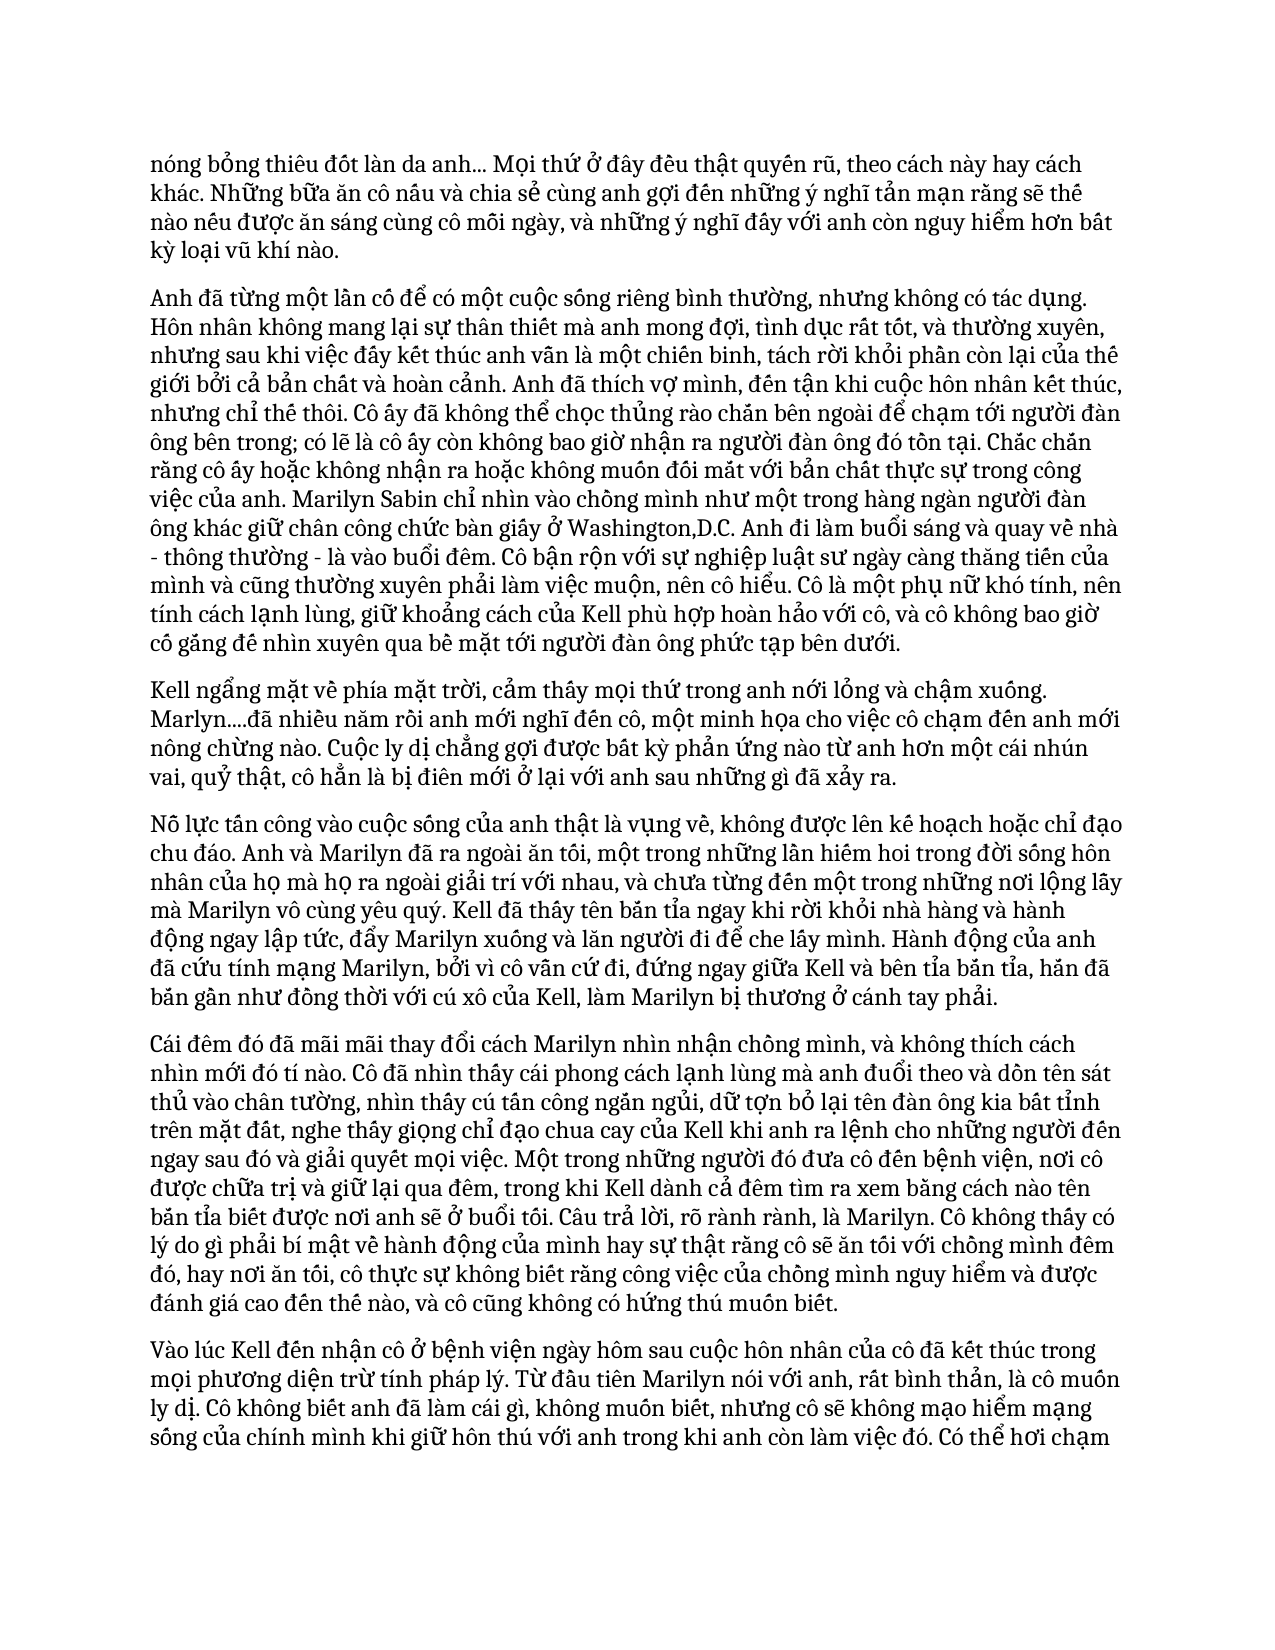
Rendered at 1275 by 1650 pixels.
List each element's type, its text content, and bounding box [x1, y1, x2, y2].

text Cái đêm đó đã mãi mãi thay đổi cách Marilyn nhìn nhận chồng mình, và không thích cách nhìn mới đó tí nào. Cô đã nhìn thấy cái phong cách lạnh lùng mà anh đuổi theo và dồn tên sát thủ vào chân tường, nhìn thấy cú tấn công ngắn ngủi, dữ tợn bỏ lại tên đàn ông kia bất tỉnh trên mặt đất, nghe thấy giọng chỉ đạo chua cay của Kell khi anh ra lệnh cho những người đến ngay sau đó và giải quyết mọi việc. Một trong những người đó đưa cô đến bệnh viện, nơi cô được chữa trị và giữ lại qua đêm, trong khi Kell dành cả đêm tìm ra xem bằng cách nào tên bắn tỉa biết được nơi anh sẽ ở buổi tối. Câu trả lời, rõ rành rành, là Marilyn. Cô không thấy có lý do gì phải bí mật về hành động của mình hay sự thật rằng cô sẽ ăn tối với chồng mình đêm đó, hay nơi ăn tối, cô thực sự không biết rằng công việc của chồng mình nguy hiểm và được đánh giá cao đến thế nào, và cô cũng không có hứng thú muốn biết. [150, 1030, 1125, 1317]
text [150, 1336, 1125, 1451]
text Anh đã từng một lần cố để có một cuộc sống riêng bình thường, nhưng không có tác dụng. Hôn nhân không mang lại sự thân thiết mà anh mong đợi, tình dục rất tốt, và thường xuyên, nhưng sau khi việc đấy kết thúc anh vẫn là một chiến binh, tách rời khỏi phần còn lại của thế giới bởi cả bản chất và hoàn cảnh. Anh đã thích vợ mình, đến tận khi cuộc hôn nhân kết thúc, nhưng chỉ thế thôi. Cô ấy đã không thể chọc thủng rào chắn bên ngoài để chạm tới người đàn ông bên trong; có lẽ là cô ấy còn không bao giờ nhận ra người đàn ông đó tồn tại. Chắc chắn rằng cô ấy hoặc không nhận ra hoặc không muốn đối mắt với bản chất thực sự trong công việc của anh. Marilyn Sabin chỉ nhìn vào chồng mình như một trong hàng ngàn người đàn ông khác giữ chân công chức bàn giấy ở Washington,D.C. Anh đi làm buổi sáng và quay về nhà - thông thường - là vào buổi đêm. Cô bận rộn với sự nghiệp luật sư ngày càng thăng tiến của mình và cũng thường xuyên phải làm việc muộn, nên cô hiểu. Cô là một phụ nữ khó tính, nên tính cách lạnh lùng, giữ khoảng cách của Kell phù hợp hoàn hảo với cô, và cô không bao giờ cố gắng đế nhìn xuyên qua bề mặt tới người đàn ông phức tạp bên dưới. [150, 284, 1125, 657]
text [150, 150, 1125, 265]
text Kell ngẩng mặt về phía mặt trời, cảm thấy mọi thứ trong anh nới lỏng và chậm xuống. Marlyn....đã nhiều năm rồi anh mới nghĩ đến cô, một minh họa cho việc cô chạm đến anh mới nông chừng nào. Cuộc ly dị chẳng gợi được bất kỳ phản ứng nào từ anh hơn một cái nhún vai, quỷ thật, cô hẳn là bị điên mới ở lại với anh sau những gì đã xảy ra. [150, 676, 1125, 791]
text Nỗ lực tấn công vào cuộc sống của anh thật là vụng về, không được lên kế hoạch hoặc chỉ đạo chu đáo. Anh và Marilyn đã ra ngoài ăn tối, một trong những lần hiếm hoi trong đời sống hôn nhân của họ mà họ ra ngoài giải trí với nhau, và chưa từng đến một trong những nơi lộng lẫy mà Marilyn vô cùng yêu quý. Kell đã thấy tên bắn tỉa ngay khi rời khỏi nhà hàng và hành động ngay lập tức, đẩy Marilyn xuống và lăn người đi để che lấy mình. Hành động của anh đã cứu tính mạng Marilyn, bởi vì cô vẫn cứ đi, đứng ngay giữa Kell và bên tỉa bắn tỉa, hắn đã bắn gần như đồng thời với cú xô của Kell, làm Marilyn bị thương ở cánh tay phải. [150, 810, 1125, 1011]
